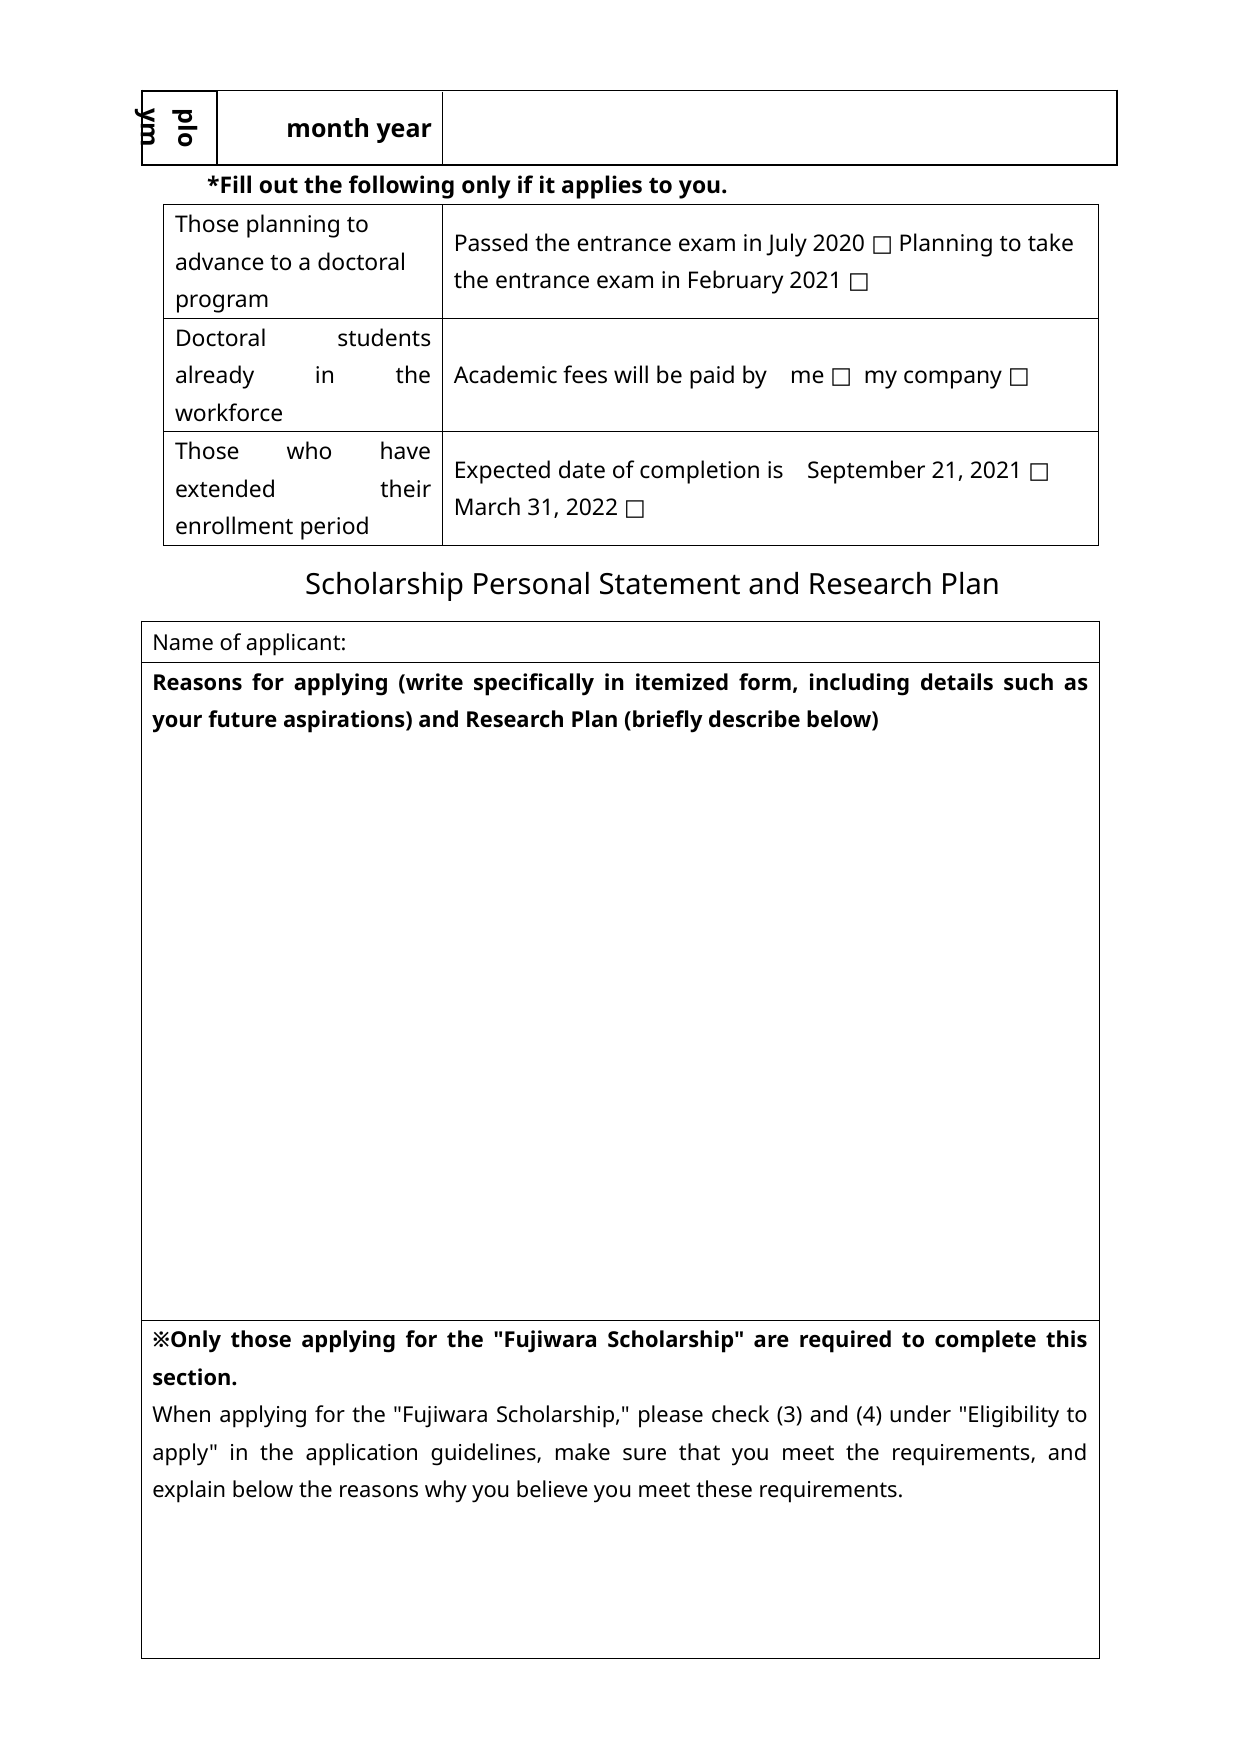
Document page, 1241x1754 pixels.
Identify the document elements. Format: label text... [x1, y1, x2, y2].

table_cell month year [218, 91, 442, 164]
table_cell Expected date of completion is September 21, 2021 □ March 31, 2022 □ [443, 432, 1098, 544]
table_header Those planning to advance to a doctoral program [164, 205, 442, 317]
table_header Name of applicant: [142, 622, 1099, 662]
table_cell [443, 91, 1116, 164]
text Scholarship Personal Statement and Research Plan [207, 546, 1098, 621]
table_cell Doctoral students already in the workforce [164, 319, 442, 431]
table_cell ※Only those applying for the "Fujiwara Scholarship" are required to complete this section. When applying for the "Fujiwara Scholarship," please check (3) and (4) under "Eligibility to apply" in the application guidelines, make sure that you meet the requirements, and explain below the reasons why you believe you meet these requirements. [142, 1321, 1099, 1658]
table_cell Employment history [143, 92, 216, 164]
table_cell Reasons for applying (write specifically in itemized form, including details such as your future aspirations) and Research Plan (briefly describe below) [142, 663, 1099, 1319]
table_cell Those who have extended their enrollment period [164, 432, 442, 544]
text *Fill out the following only if it applies to you. [207, 166, 1098, 204]
table_cell Academic fees will be paid by me □ my company □ [443, 319, 1098, 431]
table_header Passed the entrance exam in July 2020 □ Planning to take the entrance exam in February 2021 □ [443, 205, 1098, 317]
